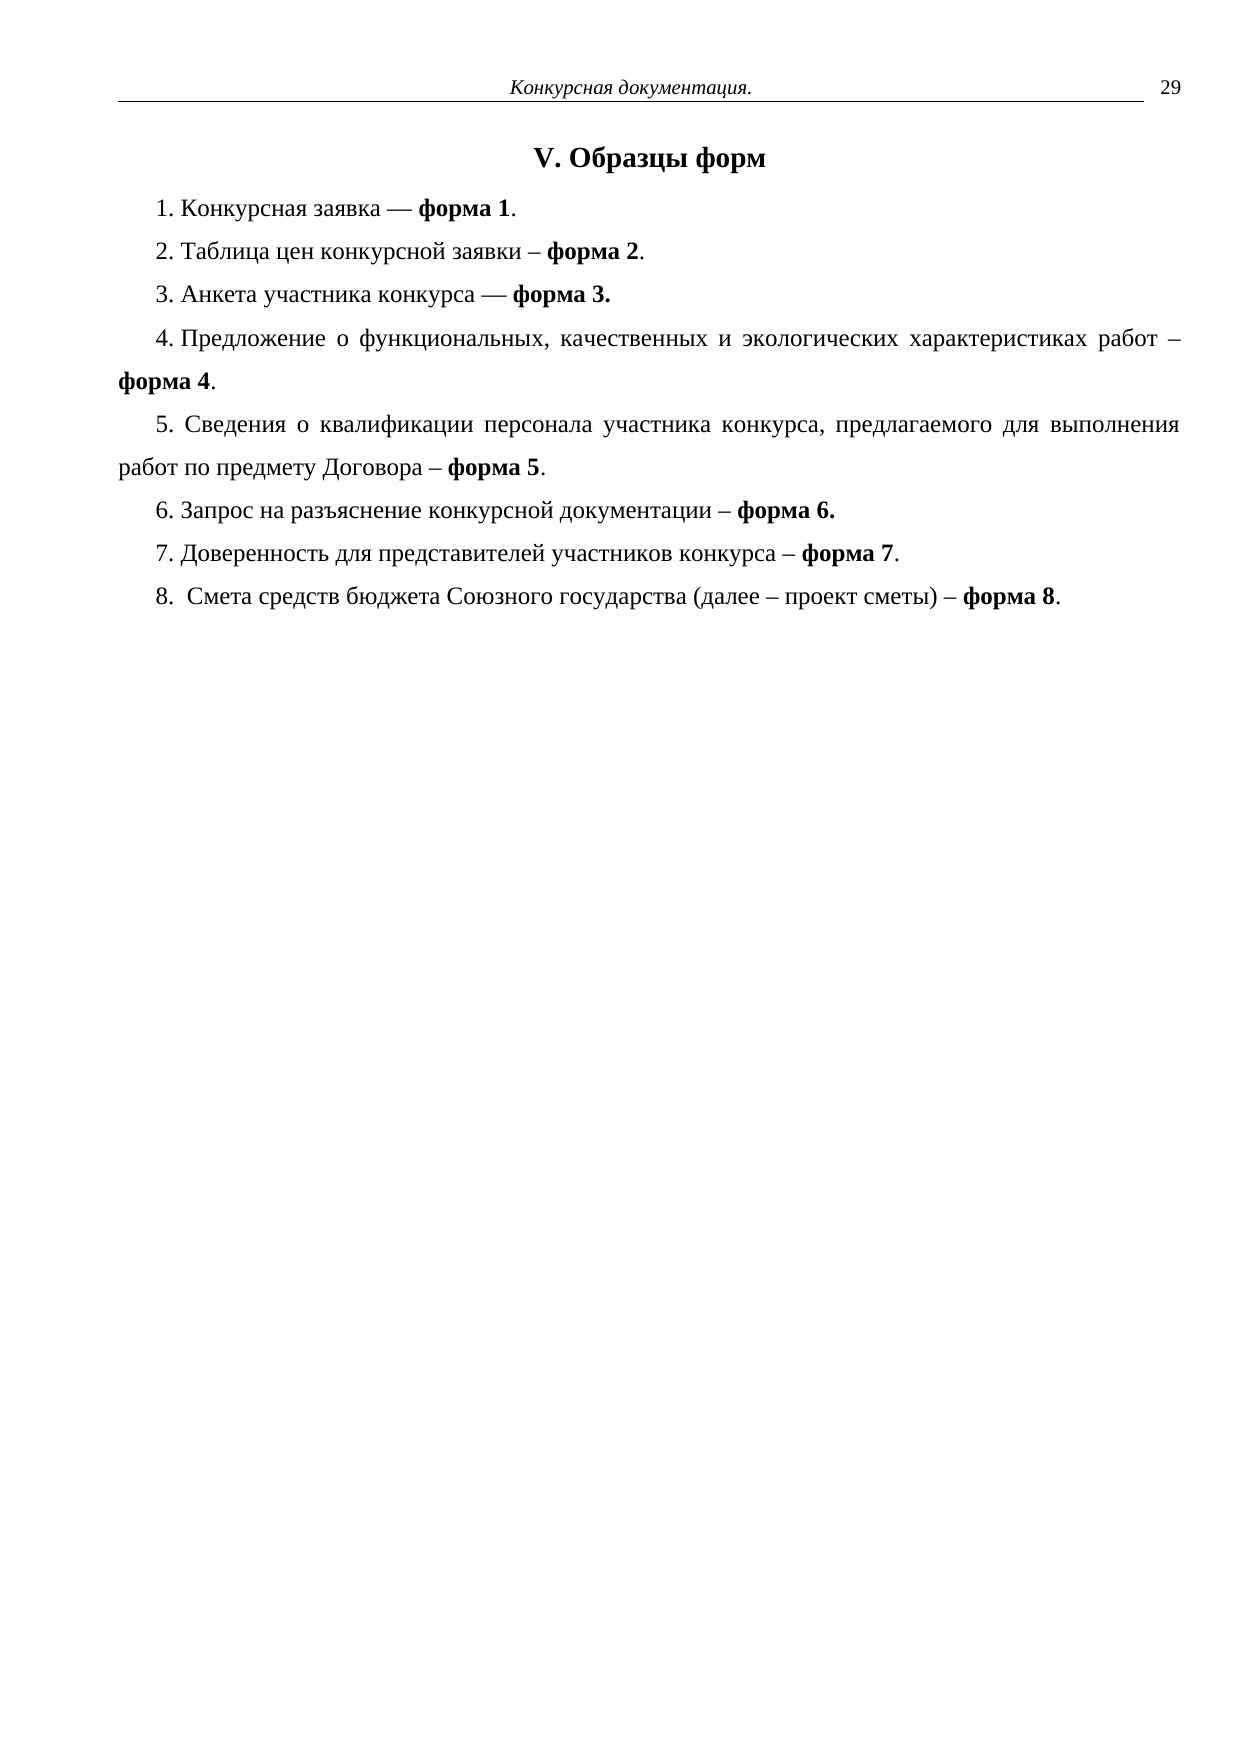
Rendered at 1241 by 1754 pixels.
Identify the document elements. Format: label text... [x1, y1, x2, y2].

text 6. Запрос на разъяснение конкурсной документации – форма 6. [118, 495, 1181, 524]
text 3. Анкета участника конкурса — форма 3. [118, 279, 1181, 308]
text 5. Сведения о квалификации персонала участника конкурса, предлагаемого для выполнения работ по предмету Договора – форма 5. [118, 409, 1181, 481]
text V. Образцы форм [118, 141, 1181, 174]
text 2. Таблица цен конкурсной заявки – форма 2. [118, 236, 1181, 265]
text 4. Предложение о функциональных, качественных и экологических характеристиках работ – форма 4. [118, 323, 1181, 394]
text 1. Конкурсная заявка — форма 1. [118, 193, 1181, 222]
text 7. Доверенность для представителей участников конкурса – форма 7. [118, 538, 1181, 567]
text 8. Смета средств бюджета Союзного государства (далее – проект сметы) – форма 8. [118, 581, 1181, 610]
